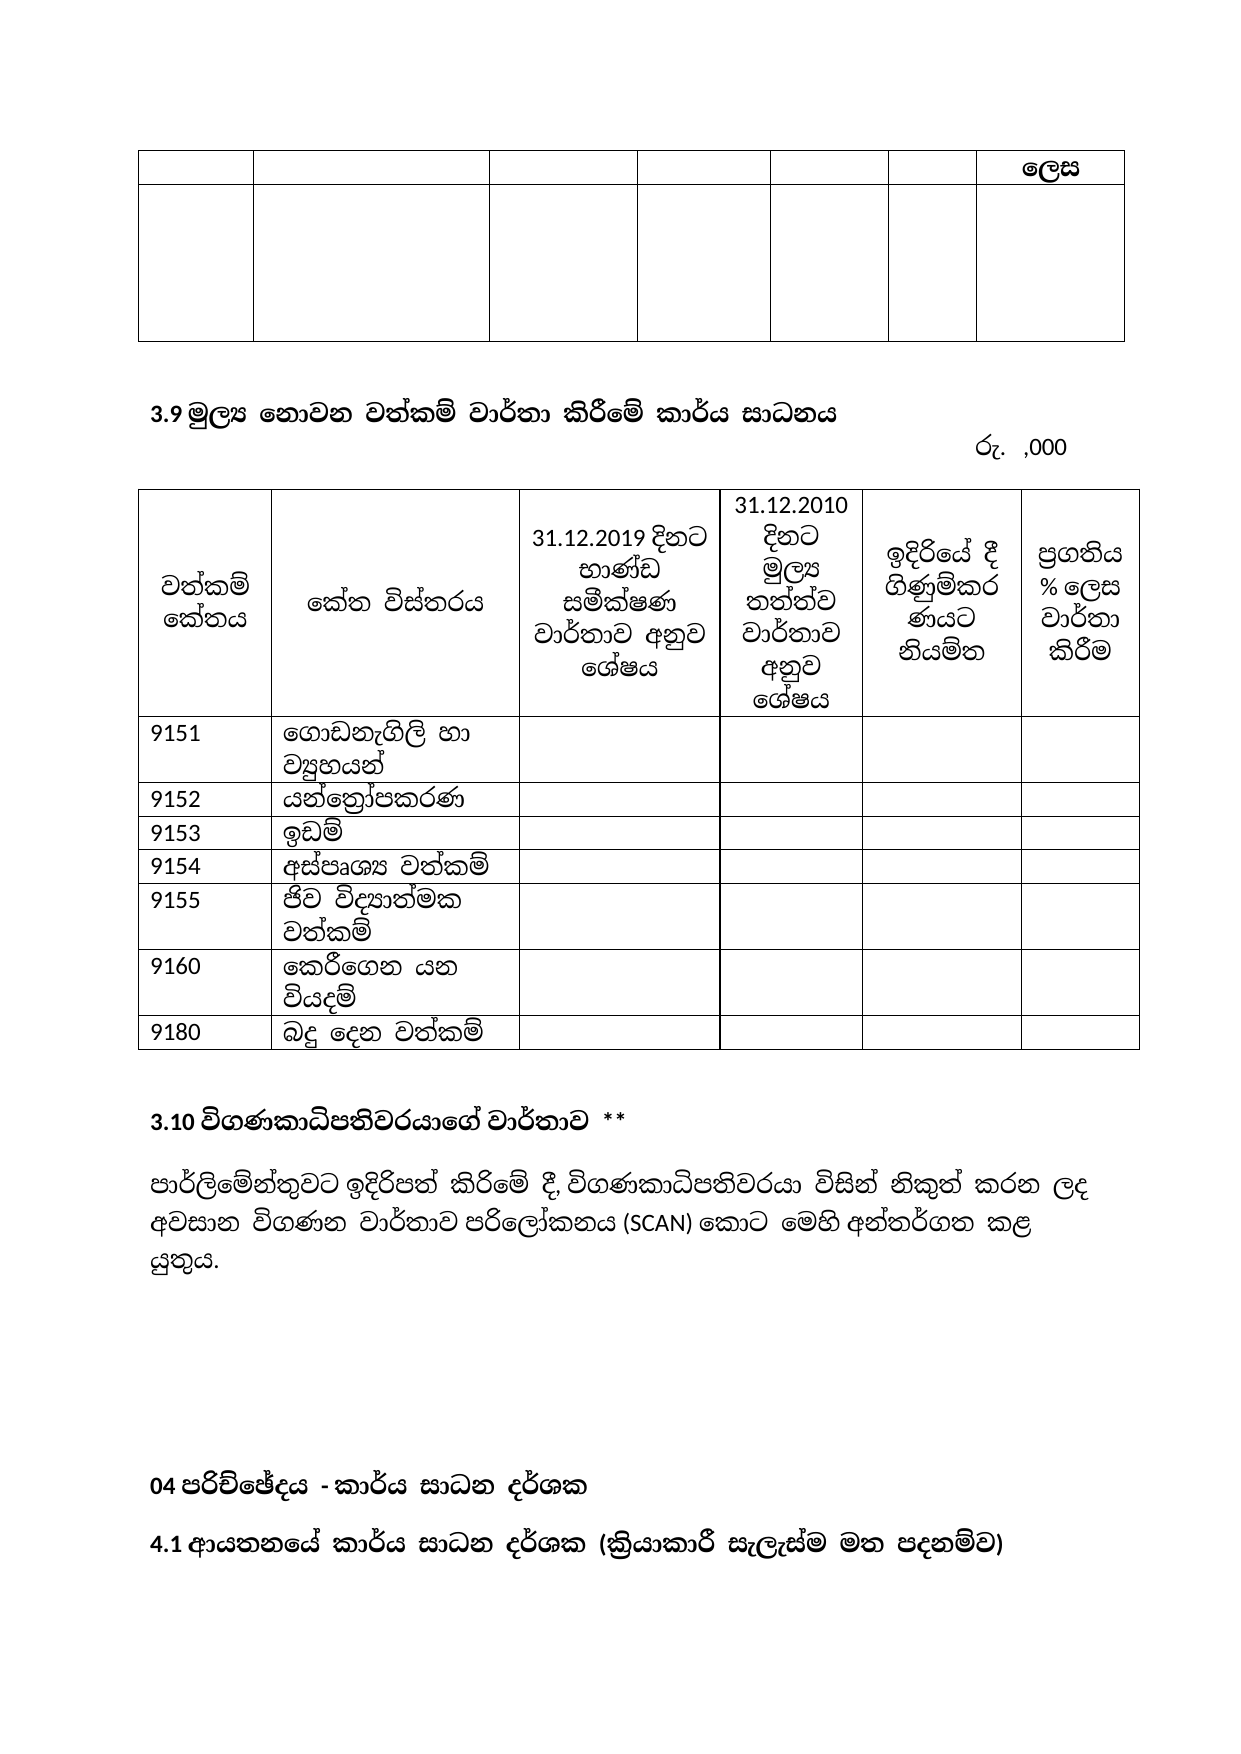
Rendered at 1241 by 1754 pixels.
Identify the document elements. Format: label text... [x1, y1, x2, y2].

table_cell 9154 [139, 850, 271, 883]
table_cell 9160 [139, 950, 271, 1015]
table_header කේත විස්තරය [272, 490, 519, 716]
table_cell [520, 884, 719, 949]
table_cell [863, 850, 1021, 883]
table_cell [863, 783, 1021, 816]
text 3.10 විගණකාධිපතිවරයාගේ වාර්තාව ** [150, 1106, 1090, 1138]
table_cell [139, 185, 253, 341]
table_cell [721, 817, 862, 849]
table_cell කෙරීගෙන යන වියදම් [272, 950, 519, 1015]
table_cell [863, 717, 1021, 782]
table_cell [721, 950, 862, 1015]
table_cell 9153 [139, 817, 271, 849]
text 04 පරිච්ඡේදය - කාර්ය සාධන දර්ශක [150, 1469, 1090, 1502]
table_cell [721, 850, 862, 883]
table_header ප්‍රගතිය % ලෙස වාර්තා කිරීම [1022, 490, 1139, 716]
table_cell 9180 [139, 1016, 271, 1049]
table_header 31.12.2019 දිනට භාණ්ඩ සමීක්ෂණ වාර්තාව අනුව ශේෂය [520, 490, 719, 716]
table_cell [1022, 783, 1139, 816]
table_cell [520, 850, 719, 883]
table_cell [1022, 1016, 1139, 1049]
table_cell [1022, 817, 1139, 849]
text 4.1 ආයතනයේ කාර්ය සාධන දර්ශක (ක්‍රියාකාරී සැලැස්ම මත පදනම්ව) [150, 1528, 1090, 1560]
text පාර්ලිමේන්තුවට ඉදිරිපත් කිරි‍මේ දී, විගණකාධිපතිවරයා විසින් නිකුත් කරන ලද අවසාන විගණන වාර්තාව පරිලෝකනය (SCAN) කොට මෙහි අන්තර්ගත කළ යුතුය. [150, 1169, 1090, 1276]
table_cell [721, 717, 862, 782]
table_cell [520, 817, 719, 849]
table_cell 9152 [139, 783, 271, 816]
table_cell [721, 783, 862, 816]
table_cell බදු දෙන වත්කම් [272, 1016, 519, 1049]
table_cell [254, 185, 489, 341]
table_cell [520, 717, 719, 782]
table_cell [977, 185, 1124, 341]
table_cell ජිව විද්‍යාත්මක වත්කම් [272, 884, 519, 949]
table_cell [1022, 717, 1139, 782]
table_cell [490, 185, 637, 341]
table_cell ඉඩම් [272, 817, 519, 849]
text 3.9 මුල්‍ය නොවන වත්කම් වාර්තා කිරීමේ කාර්ය සාධනය [150, 398, 1090, 430]
table_header 31.12.2010 දිනට මුල්‍ය තත්ත්ව වාර්තාව අනුව ශේෂය [721, 490, 862, 716]
table_cell 9155 [139, 884, 271, 949]
table_cell [771, 185, 888, 341]
table_cell [721, 1016, 862, 1049]
table_cell [520, 783, 719, 816]
table_header වත්කම් කේතය [139, 490, 271, 716]
table_cell [520, 950, 719, 1015]
table_cell යන්ත්‍රෝපකරණ [272, 783, 519, 816]
table_cell [863, 950, 1021, 1015]
table_cell [1022, 950, 1139, 1015]
table_cell [1022, 850, 1139, 883]
table_cell අස්පෘශ්‍ය වත්කම් [272, 850, 519, 883]
table_header ඉදිරියේ දී ගිණුම්කරණයට නියම්ත [863, 490, 1021, 716]
table_cell [863, 1016, 1021, 1049]
table_cell [638, 185, 770, 341]
table_cell [863, 817, 1021, 849]
table_cell [863, 884, 1021, 949]
table_cell [721, 884, 862, 949]
table_cell [1022, 884, 1139, 949]
text රු. ,000 [150, 430, 1090, 463]
table_cell 9151 [139, 717, 271, 782]
table_cell [520, 1016, 719, 1049]
table_cell ගොඩනැගිලි හා ව්‍යුහයන් [272, 717, 519, 782]
table_cell [889, 185, 976, 341]
